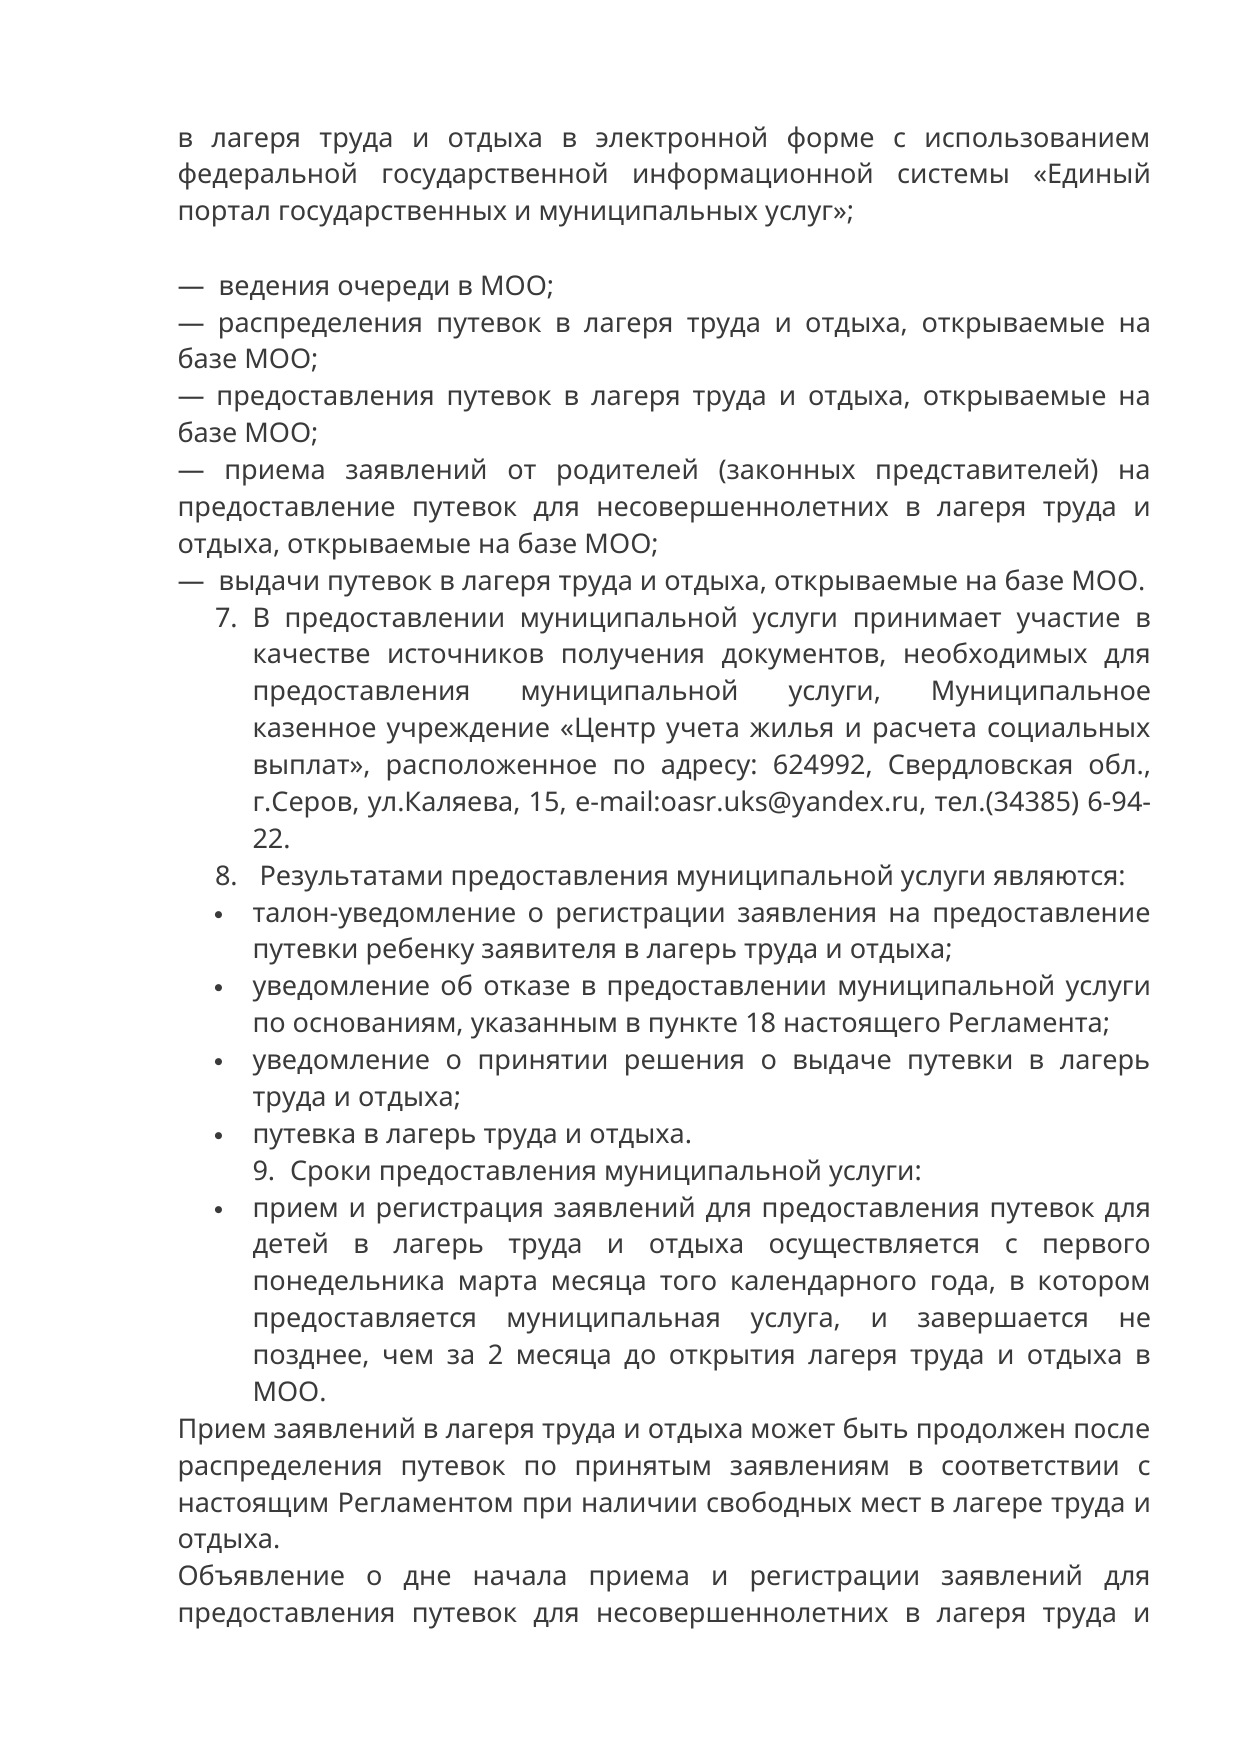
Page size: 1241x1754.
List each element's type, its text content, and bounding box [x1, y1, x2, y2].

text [177, 118, 1152, 229]
list Сроки предоставления муниципальной услуги: [252, 1151, 1152, 1188]
text — приема заявлений от родителей (законных представителей) на предоставление путевок для несовершеннолетних в лагеря труда и отдыха, открываемые на базе МОО; [177, 451, 1152, 561]
list Результатами предоставления муниципальной услуги являются: [215, 856, 1152, 893]
text — распределения путевок в лагеря труда и отдыха, открываемые на базе МОО; [177, 303, 1152, 377]
text Прием заявлений в лагеря труда и отдыха может быть продолжен после распределения путевок по принятым заявлениям в соответствии с настоящим Регламентом при наличии свободных мест в лагере труда и отдыха. [177, 1409, 1152, 1557]
list прием и регистрация заявлений для предоставления путевок для детей в лагерь труда и отдыха осуществляется с первого понедельника марта месяца того календарного года, в котором предоставляется муниципальная услуга, и завершается не позднее, чем за 2 месяца до открытия лагеря труда и отдыха в МОО. [215, 1188, 1152, 1409]
text — ведения очереди в МОО; [177, 266, 1152, 303]
text — выдачи путевок в лагеря труда и отдыха, открываемые на базе МОО. [177, 561, 1152, 598]
list В предоставлении муниципальной услуги принимает участие в качестве источников получения документов, необходимых для предоставления муниципальной услуги, Муниципальное казенное учреждение «Центр учета жилья и расчета социальных выплат», расположенное по адресу: 624992, Свердловская обл., г.Серов, ул.Каляева, 15, e-mail:oasr.uks@yandex.ru, тел.(34385) 6-94-22. [215, 598, 1152, 856]
text — предоставления путевок в лагеря труда и отдыха, открываемые на базе МОО; [177, 377, 1152, 451]
list уведомление о принятии решения о выдаче путевки в лагерь труда и отдыха; [215, 1041, 1152, 1114]
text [177, 1557, 1152, 1631]
list уведомление об отказе в предоставлении муниципальной услуги по основаниям, указанным в пункте 18 настоящего Регламента; [215, 967, 1152, 1041]
list талон-уведомление о регистрации заявления на предоставление путевки ребенку заявителя в лагерь труда и отдыха; [215, 893, 1152, 967]
list путевка в лагерь труда и отдыха. [215, 1114, 1152, 1151]
